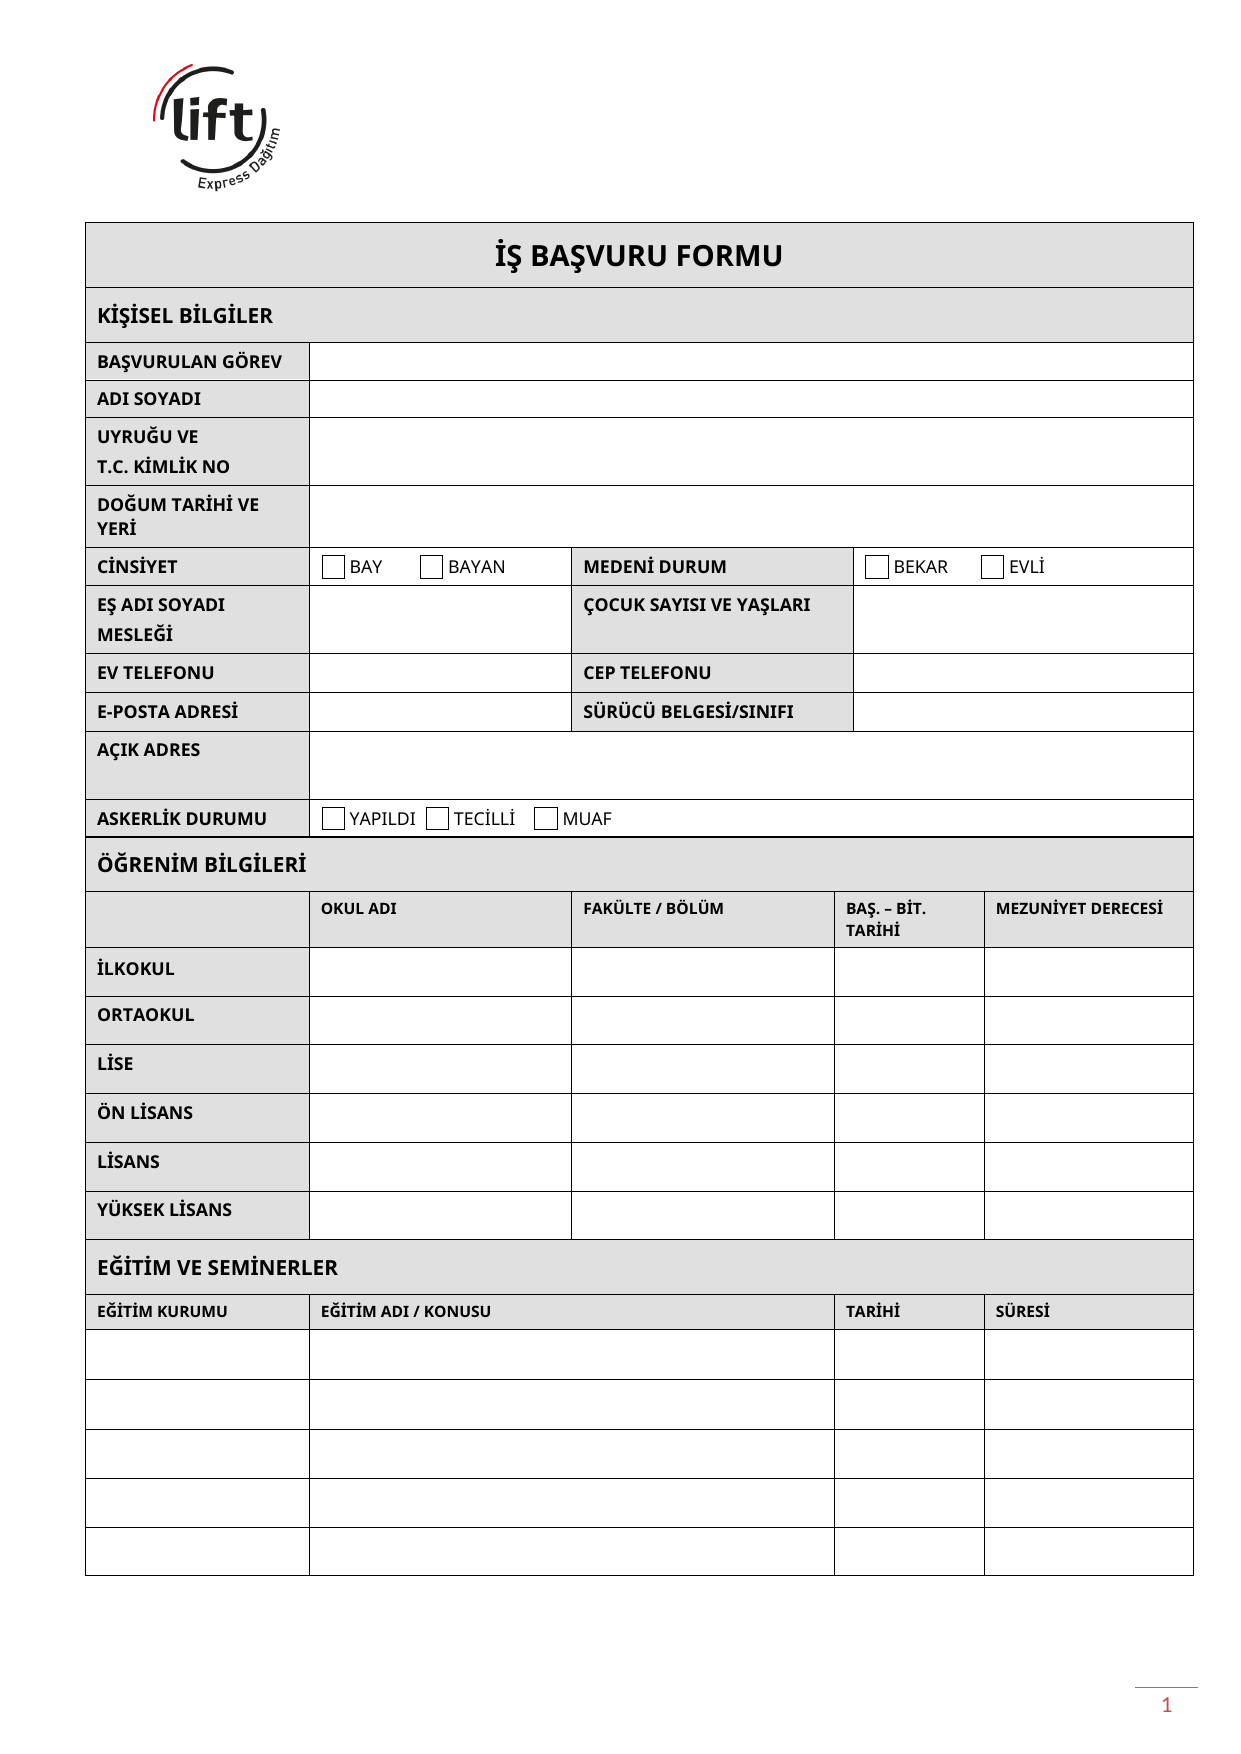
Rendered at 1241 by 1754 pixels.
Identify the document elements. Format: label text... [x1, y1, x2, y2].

table_cell ÇOCUK SAYISI VE YAŞLARI [572, 586, 853, 653]
table_cell [835, 1192, 984, 1239]
table_cell [985, 1045, 1193, 1093]
table_cell [86, 1479, 309, 1527]
table_cell [835, 997, 984, 1044]
table_cell [985, 1094, 1193, 1142]
table_cell MEDENİ DURUM [572, 548, 853, 585]
table_cell [572, 948, 834, 996]
table_cell [985, 1528, 1193, 1575]
table_cell CİNSİYET [86, 548, 309, 585]
table_cell OKUL ADI [310, 892, 571, 947]
table_cell LİSE [86, 1045, 309, 1093]
table_cell [835, 1380, 984, 1429]
table_cell İLKOKUL [86, 948, 309, 996]
table_cell EĞİTİM KURUMU [86, 1295, 309, 1329]
table_cell [310, 586, 571, 653]
table_cell ADI SOYADI [86, 381, 309, 417]
table_cell [310, 1479, 834, 1527]
table_cell ÖN LİSANS [86, 1094, 309, 1142]
table_cell [86, 1430, 309, 1478]
table_cell [854, 693, 1193, 731]
table_cell EĞİTİM VE SEMİNERLER [86, 1240, 1193, 1294]
table_cell ORTAOKUL [86, 997, 309, 1044]
table_cell [310, 732, 1193, 799]
table_cell CEP TELEFONU [572, 654, 853, 692]
table_cell ÖĞRENİM BİLGİLERİ [86, 838, 1193, 891]
table_cell BAŞ. – BİT. TARİHİ [835, 892, 984, 947]
table_cell E-POSTA ADRESİ [86, 693, 309, 731]
table_cell BAY BAYAN [310, 548, 571, 585]
table_cell LİSANS [86, 1143, 309, 1191]
table_cell MEZUNİYET DERECESİ [985, 892, 1193, 947]
table_cell KİŞİSEL BİLGİLER [86, 288, 1193, 342]
table_cell [835, 1330, 984, 1379]
table_cell YÜKSEK LİSANS [86, 1192, 309, 1239]
table_cell [310, 1380, 834, 1429]
table_cell [835, 948, 984, 996]
table_cell [310, 343, 1193, 379]
table_cell [572, 1192, 834, 1239]
table_cell [985, 1143, 1193, 1191]
table_cell [86, 892, 309, 947]
table_cell [985, 1330, 1193, 1379]
table_cell EŞ ADI SOYADI MESLEĞİ [86, 586, 309, 653]
table_cell [572, 1143, 834, 1191]
table_cell [310, 693, 571, 731]
table_cell [835, 1045, 984, 1093]
table_cell [310, 654, 571, 692]
table_cell AÇIK ADRES [86, 732, 309, 799]
table_cell [86, 1528, 309, 1575]
table_cell [572, 1094, 834, 1142]
table_header İŞ BAŞVURU FORMU [86, 223, 1193, 287]
table_cell [572, 997, 834, 1044]
table_cell [985, 1479, 1193, 1527]
table_cell [310, 1094, 571, 1142]
table_cell [310, 1192, 571, 1239]
picture [147, 59, 285, 197]
table_cell [985, 948, 1193, 996]
table_cell [310, 1330, 834, 1379]
table_cell [835, 1143, 984, 1191]
table_cell [86, 1330, 309, 1379]
table_cell BAŞVURULAN GÖREV [86, 343, 309, 379]
table_cell SÜRESİ [985, 1295, 1193, 1329]
table_cell [572, 1045, 834, 1093]
table_cell [310, 418, 1193, 485]
table_cell [310, 1430, 834, 1478]
table_cell [835, 1430, 984, 1478]
table_cell EV TELEFONU [86, 654, 309, 692]
table_cell [835, 1528, 984, 1575]
table_cell [835, 1479, 984, 1527]
table_cell UYRUĞU VE T.C. KİMLİK NO [86, 418, 309, 485]
table_cell TARİHİ [835, 1295, 984, 1329]
table_cell [310, 948, 571, 996]
table_cell [985, 1380, 1193, 1429]
table_cell SÜRÜCÜ BELGESİ/SINIFI [572, 693, 853, 731]
table_cell [854, 586, 1193, 653]
table_cell [854, 654, 1193, 692]
table_cell FAKÜLTE / BÖLÜM [572, 892, 834, 947]
table_cell [985, 1192, 1193, 1239]
table_cell [310, 381, 1193, 417]
table_cell [310, 1528, 834, 1575]
table_cell EĞİTİM ADI / KONUSU [310, 1295, 834, 1329]
table_cell BEKAR EVLİ [854, 548, 1193, 585]
table_cell [86, 1380, 309, 1429]
table_cell [835, 1094, 984, 1142]
table_cell [310, 1143, 571, 1191]
table_cell [310, 486, 1193, 547]
table_cell [310, 1045, 571, 1093]
table_cell ASKERLİK DURUMU [86, 800, 309, 836]
table_cell [310, 997, 571, 1044]
table_cell DOĞUM TARİHİ VE YERİ [86, 486, 309, 547]
table_cell YAPILDI TECİLLİ MUAF [310, 800, 1193, 836]
table_cell [985, 1430, 1193, 1478]
table_cell [985, 997, 1193, 1044]
